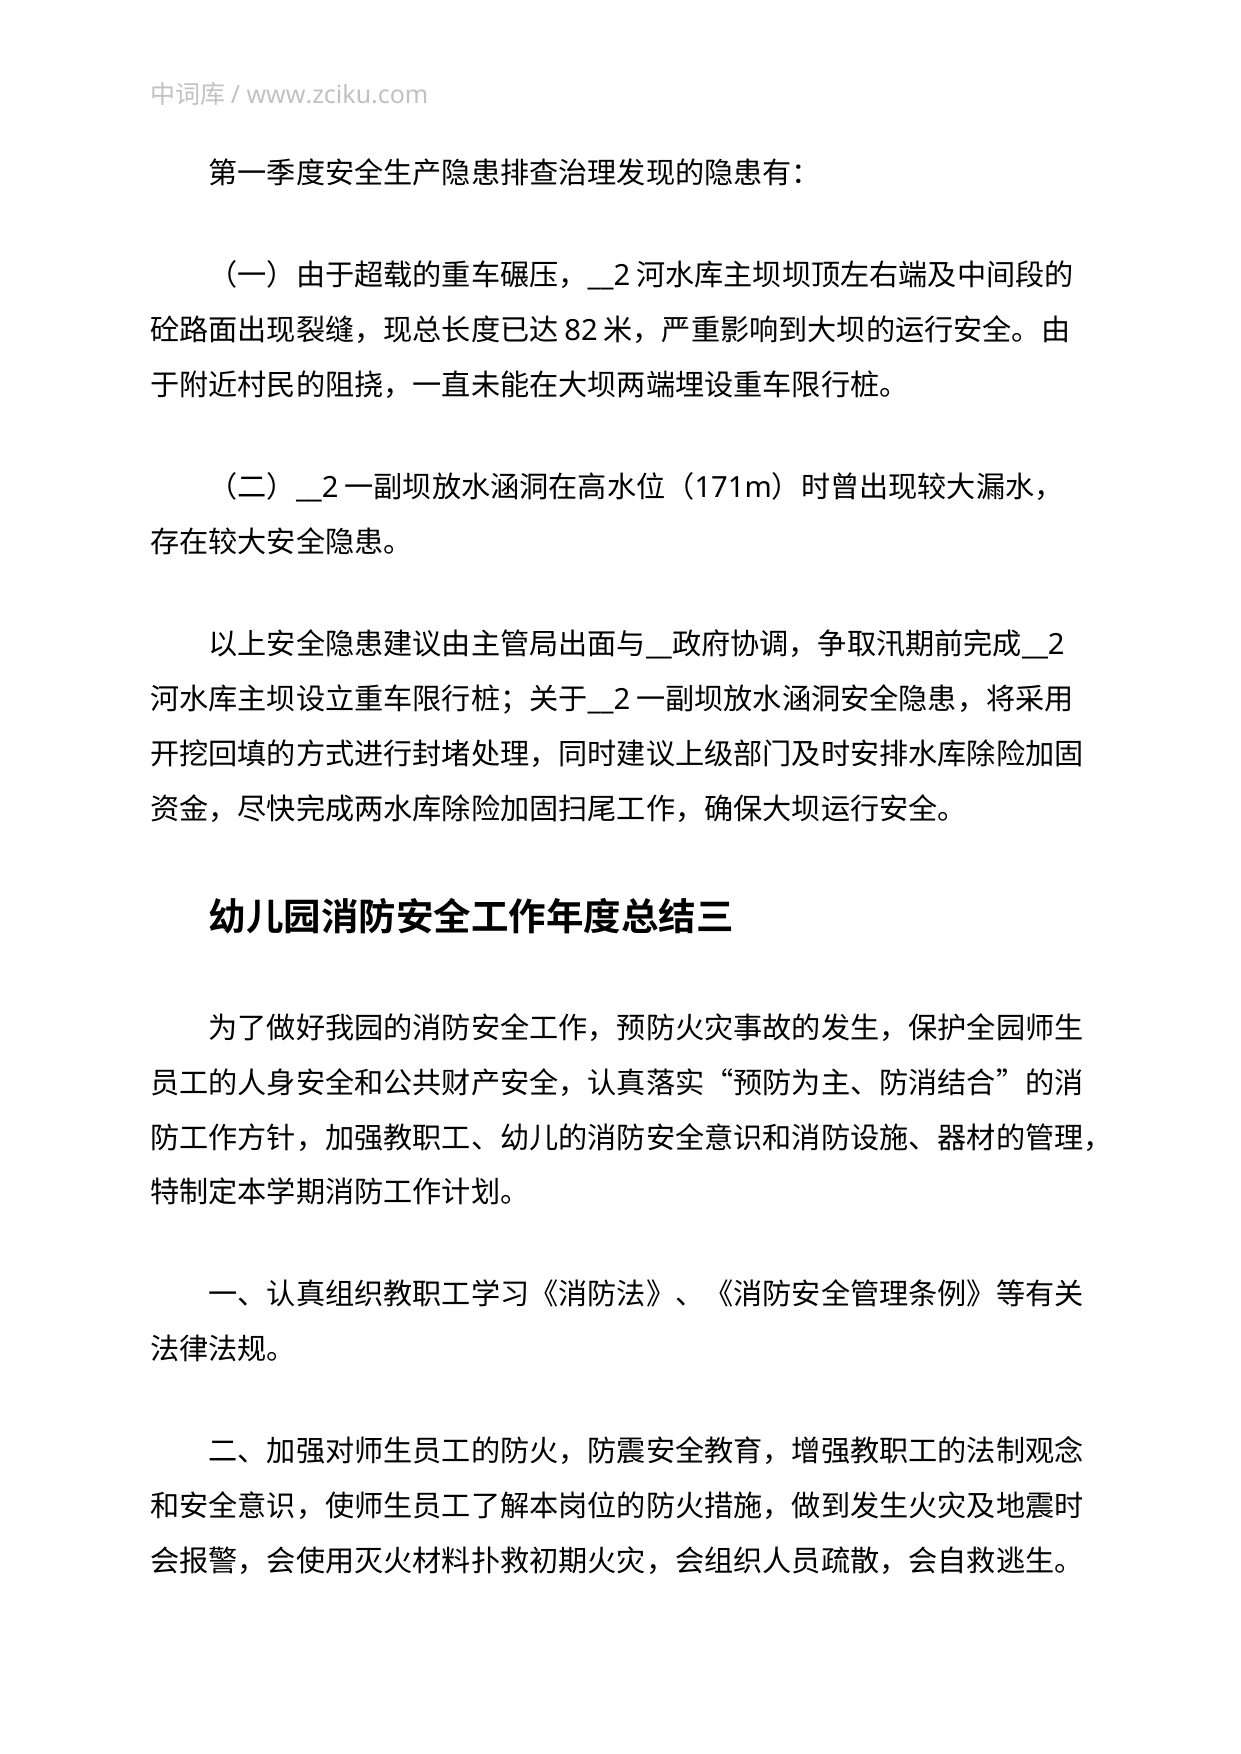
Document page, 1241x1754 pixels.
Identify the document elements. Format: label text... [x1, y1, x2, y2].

text 幼儿园消防安全工作年度总结三 [150, 887, 1090, 941]
text 以上安全隐患建议由主管局出面与__政府协调，争取汛期前完成__2河水库主坝设立重车限行桩；关于__2一副坝放水涵洞安全隐患，将采用开挖回填的方式进行封堵处理，同时建议上级部门及时安排水库除险加固资金，尽快完成两水库除险加固扫尾工作，确保大坝运行安全。 [150, 620, 1090, 827]
text （二）__2一副坝放水涵洞在高水位（171m）时曾出现较大漏水，存在较大安全隐患。 [150, 463, 1090, 561]
text （一）由于超载的重车碾压，__2河水库主坝坝顶左右端及中间段的砼路面出现裂缝，现总长度已达82米，严重影响到大坝的运行安全。由于附近村民的阻挠，一直未能在大坝两端埋设重车限行桩。 [150, 252, 1090, 404]
text 二、加强对师生员工的防火，防震安全教育，增强教职工的法制观念和安全意识，使师生员工了解本岗位的防火措施，做到发生火灾及地震时会报警，会使用灭火材料扑救初期火灾，会组织人员疏散，会自救逃生。 [150, 1427, 1090, 1579]
text 为了做好我园的消防安全工作，预防火灾事故的发生，保护全园师生员工的人身安全和公共财产安全，认真落实“预防为主、防消结合”的消防工作方针，加强教职工、幼儿的消防安全意识和消防设施、器材的管理，特制定本学期消防工作计划。 [150, 1004, 1090, 1211]
text 第一季度安全生产隐患排查治理发现的隐患有： [150, 150, 1090, 192]
text 一、认真组织教职工学习《消防法》、《消防安全管理条例》等有关法律法规。 [150, 1271, 1090, 1368]
